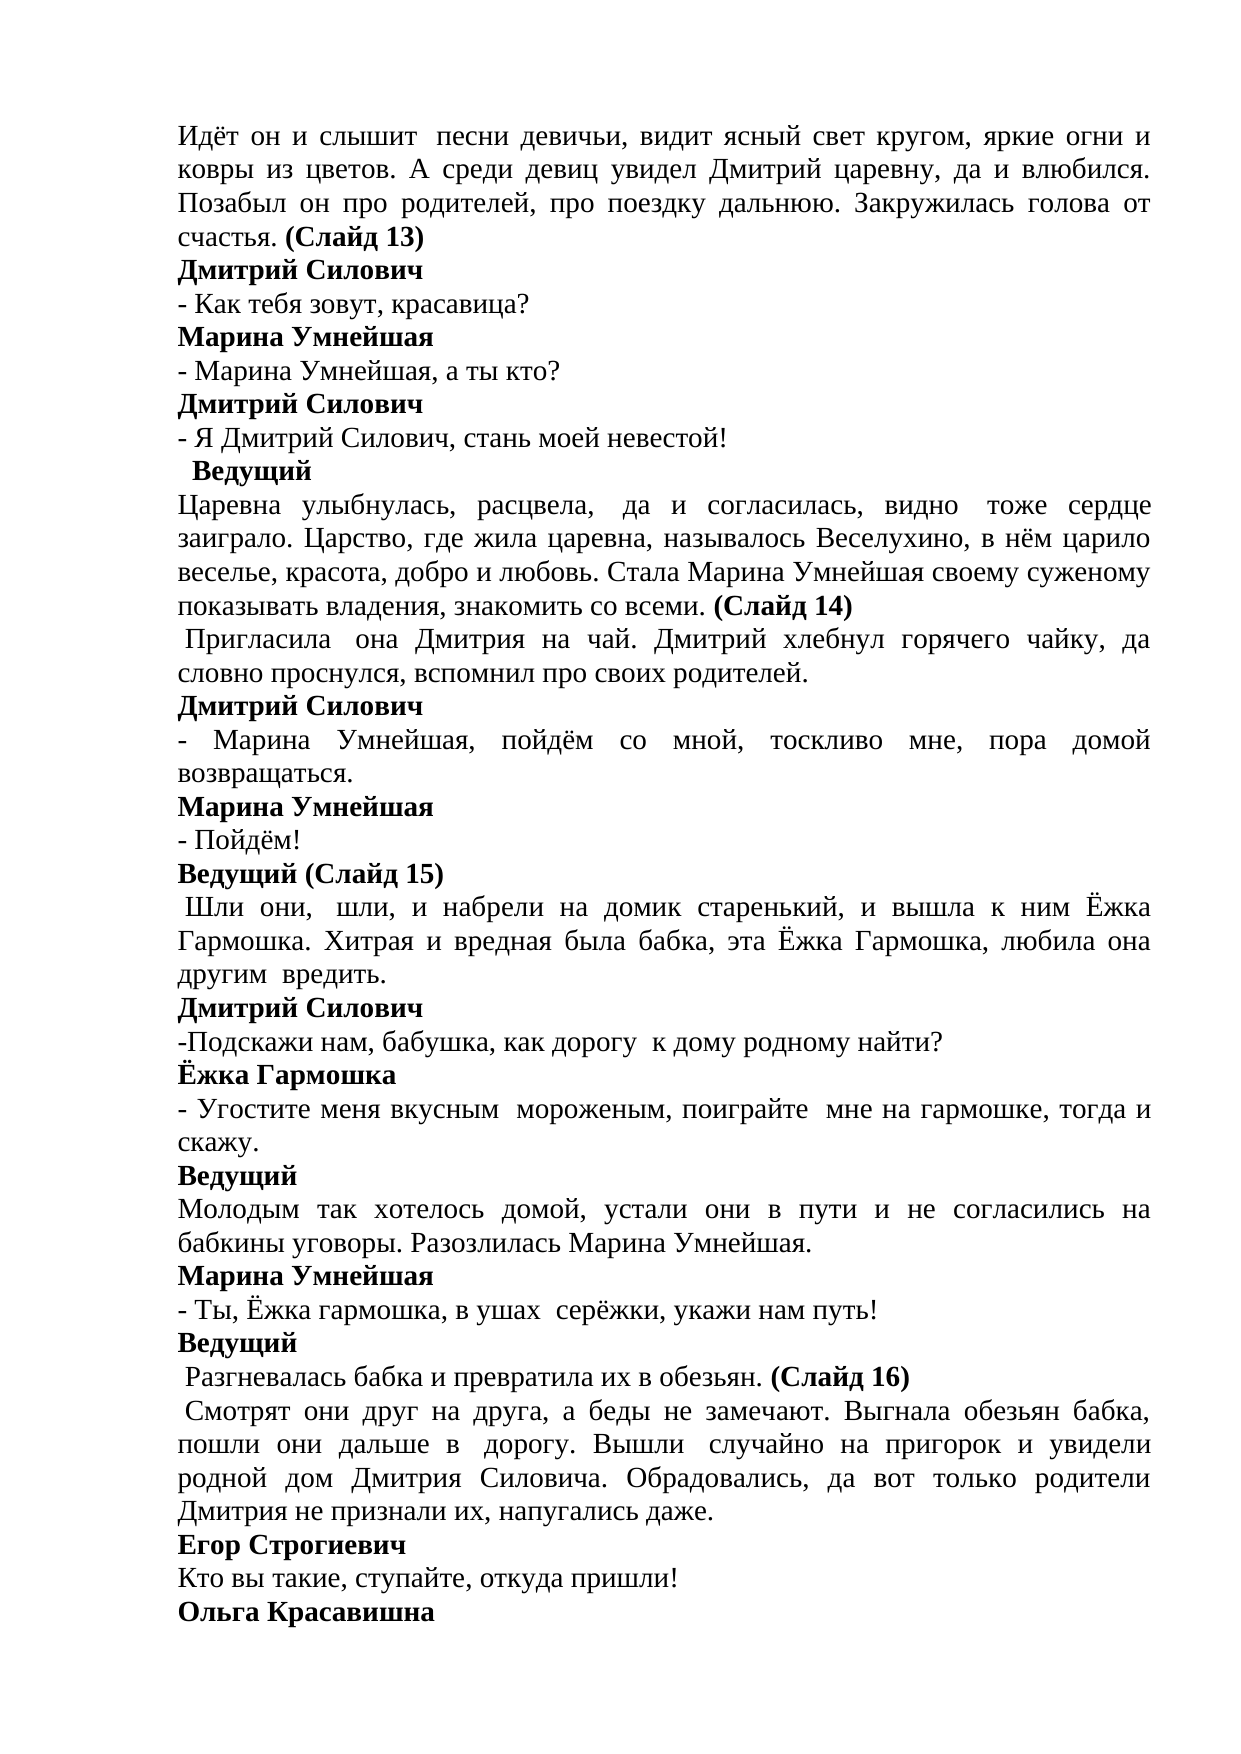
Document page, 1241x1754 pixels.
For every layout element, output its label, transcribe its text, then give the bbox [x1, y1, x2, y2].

text Царевна улыбнулась, расцвела, да и согласилась, видно тоже сердце заиграло. Царство, где жила царевна, называлось Веселухино, в нём царило веселье, красота, добро и любовь. Стала Марина Умнейшая своему суженому показывать владения, знакомить со всеми. (Слайд 14) [177, 487, 1152, 621]
text Дмитрий Силович [177, 990, 1152, 1024]
text Ольга Красавишна [177, 1594, 1152, 1627]
text Марина Умнейшая [177, 789, 1152, 822]
text Дмитрий Силович [177, 688, 1152, 722]
text Молодым так хотелось домой, устали они в пути и не согласились на бабкины уговоры. Разозлилась Марина Умнейшая. [177, 1191, 1152, 1258]
text Ведущий [177, 1158, 1152, 1191]
text - Угостите меня вкусным мороженым, поиграйте мне на гармошке, тогда и скажу. [177, 1091, 1152, 1158]
text Дмитрий Силович [177, 386, 1152, 420]
text Ведущий [177, 1326, 1152, 1359]
text Кто вы такие, ступайте, откуда пришли! [177, 1560, 1152, 1594]
text Егор Строгиевич [177, 1527, 1152, 1560]
text - Марина Умнейшая, а ты кто? [177, 353, 1152, 386]
text Смотрят они друг на друга, а беды не замечают. Выгнала обезьян бабка, пошли они дальше в дорогу. Вышли случайно на пригорок и увидели родной дом Дмитрия Силовича. Обрадовались, да вот только родители Дмитрия не признали их, напугались даже. [177, 1393, 1152, 1527]
text Пригласила она Дмитрия на чай. Дмитрий хлебнул горячего чайку, да словно проснулся, вспомнил про своих родителей. [177, 621, 1152, 688]
text - Как тебя зовут, красавица? [177, 286, 1152, 319]
text Ёжка Гармошка [177, 1057, 1152, 1091]
text - Ты, Ёжка гармошка, в ушах серёжки, укажи нам путь! [177, 1292, 1152, 1326]
text Шли они, шли, и набрели на домик старенький, и вышла к ним Ёжка Гармошка. Хитрая и вредная была бабка, эта Ёжка Гармошка, любила она другим вредить. [177, 889, 1152, 990]
text Идёт он и слышит песни девичьи, видит ясный свет кругом, яркие огни и ковры из цветов. А среди девиц увидел Дмитрий царевну, да и влюбился. Позабыл он про родителей, про поездку дальнюю. Закружилась голова от счастья. (Слайд 13) [177, 118, 1152, 252]
text - Марина Умнейшая, пойдём со мной, тоскливо мне, пора домой возвращаться. [177, 722, 1152, 789]
text Ведущий (Слайд 15) [177, 856, 1152, 889]
text Марина Умнейшая [177, 1258, 1152, 1292]
text Марина Умнейшая [177, 319, 1152, 353]
text Дмитрий Силович [177, 252, 1152, 286]
text Разгневалась бабка и превратила их в обезьян. (Слайд 16) [177, 1359, 1152, 1393]
text - Пойдём! [177, 822, 1152, 856]
text - Я Дмитрий Силович, стань моей невестой! [177, 420, 1152, 453]
text -Подскажи нам, бабушка, как дорогу к дому родному найти? [177, 1024, 1152, 1057]
text Ведущий [177, 453, 1152, 487]
